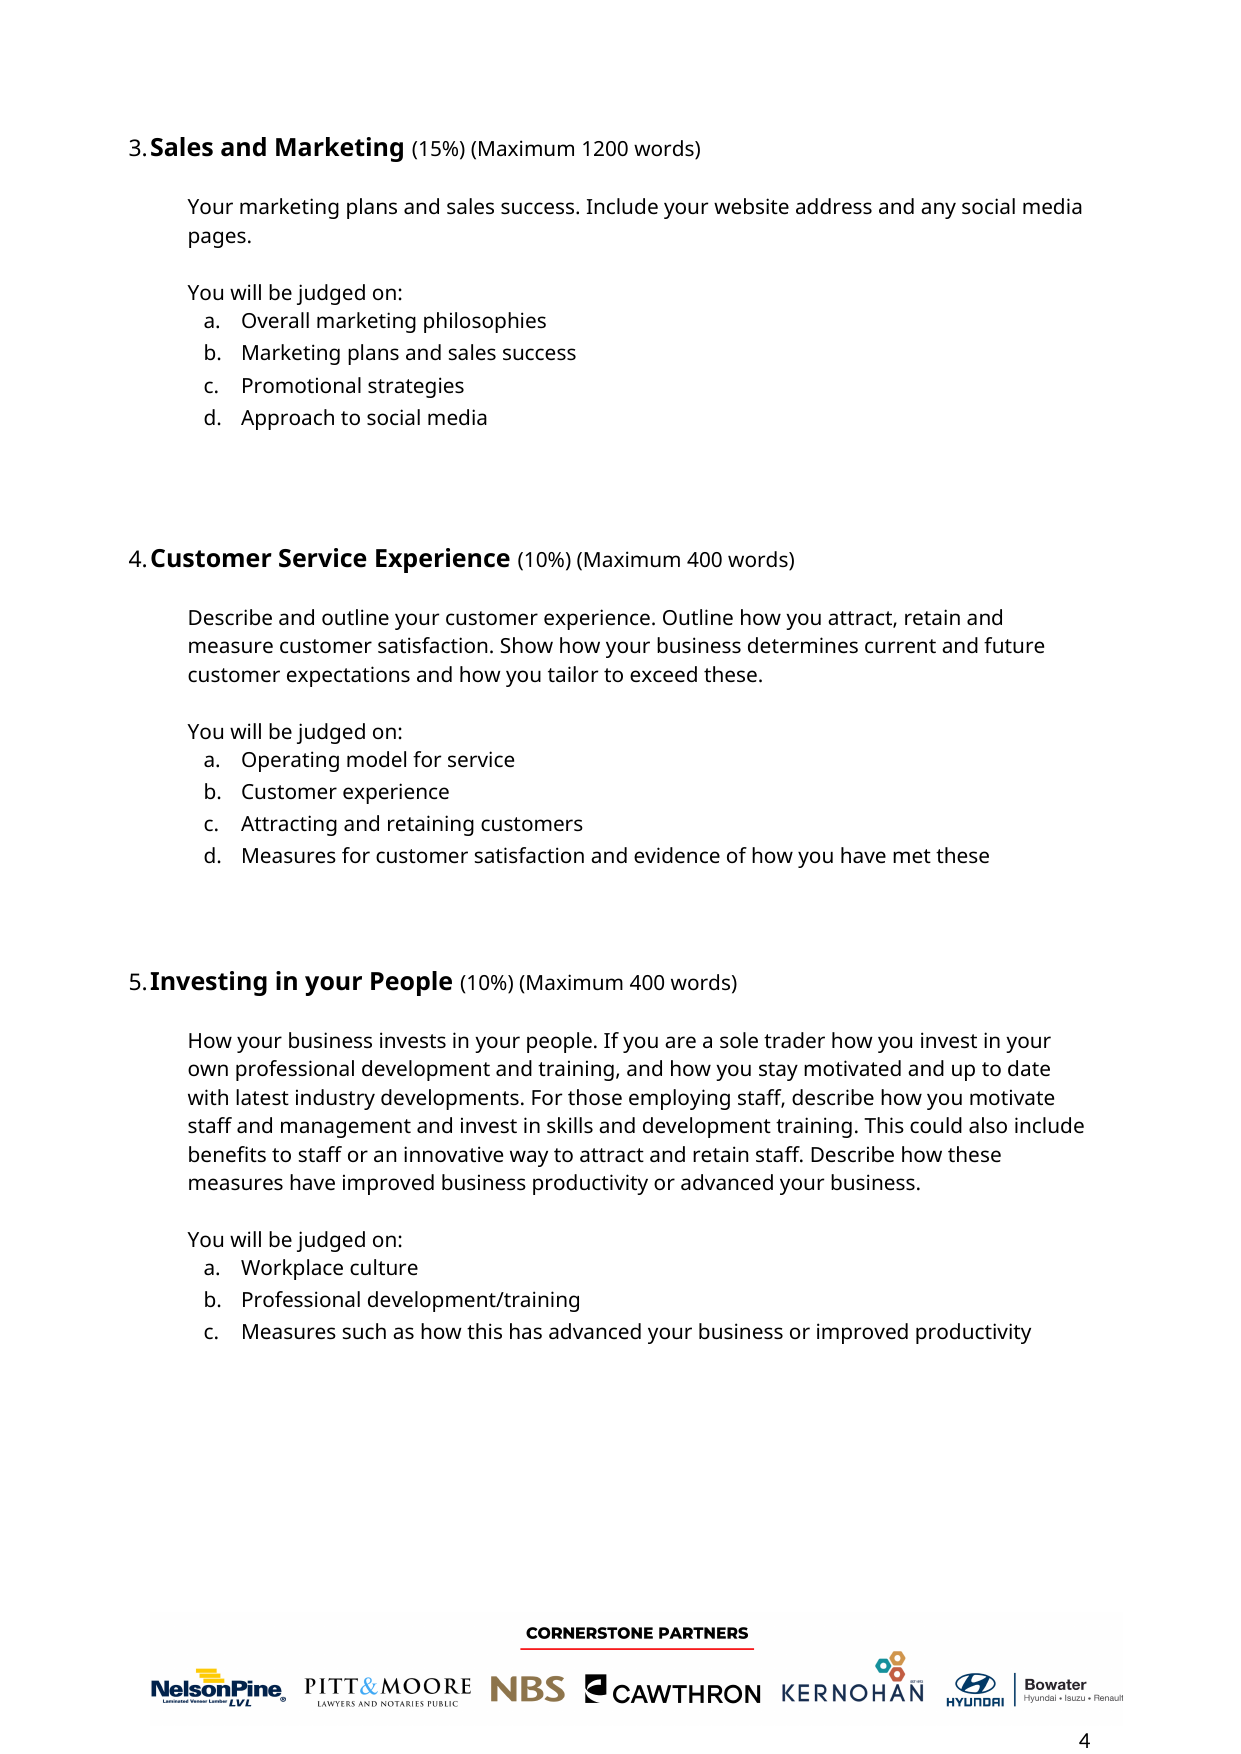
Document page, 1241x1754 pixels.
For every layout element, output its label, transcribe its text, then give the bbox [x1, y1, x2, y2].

list Customer Service Experience (10%) (Maximum 400 words) [128, 541, 1090, 575]
list Workplace culture [203, 1253, 1090, 1282]
list Measures for customer satisfaction and evidence of how you have met these [203, 841, 1090, 870]
text Your marketing plans and sales success. Include your website address and any social media pages. [187, 192, 1090, 249]
list Investing in your People (10%) (Maximum 400 words) [128, 963, 1090, 997]
text Describe and outline your customer experience. Outline how you attract, retain and measure customer satisfaction. Show how your business determines current and future customer expectations and how you tailor to exceed these. [187, 603, 1090, 688]
list Attracting and retaining customers [203, 809, 1090, 838]
list Promotional strategies [203, 371, 1090, 399]
picture [150, 1612, 1124, 1726]
list Operating model for service [203, 745, 1090, 774]
list Measures such as how this has advanced your business or improved productivity [203, 1317, 1090, 1346]
text You will be judged on: [187, 1225, 1090, 1253]
text How your business invests in your people. If you are a sole trader how you invest in your own professional development and training, and how you stay motivated and up to date with latest industry developments. For those employing staff, describe how you motivate staff and management and invest in skills and development training. This could also include benefits to staff or an innovative way to attract and retain staff. Describe how these measures have improved business productivity or advanced your business. [187, 1026, 1090, 1197]
list Sales and Marketing (15%) (Maximum 1200 words) [128, 130, 1090, 164]
list Professional development/training [203, 1285, 1090, 1314]
list Approach to social media [203, 403, 1090, 431]
list Marketing plans and sales success [203, 338, 1090, 367]
list Customer experience [203, 777, 1090, 806]
list Overall marketing philosophies [203, 306, 1090, 334]
text You will be judged on: [187, 717, 1090, 745]
text You will be judged on: [187, 278, 1090, 306]
